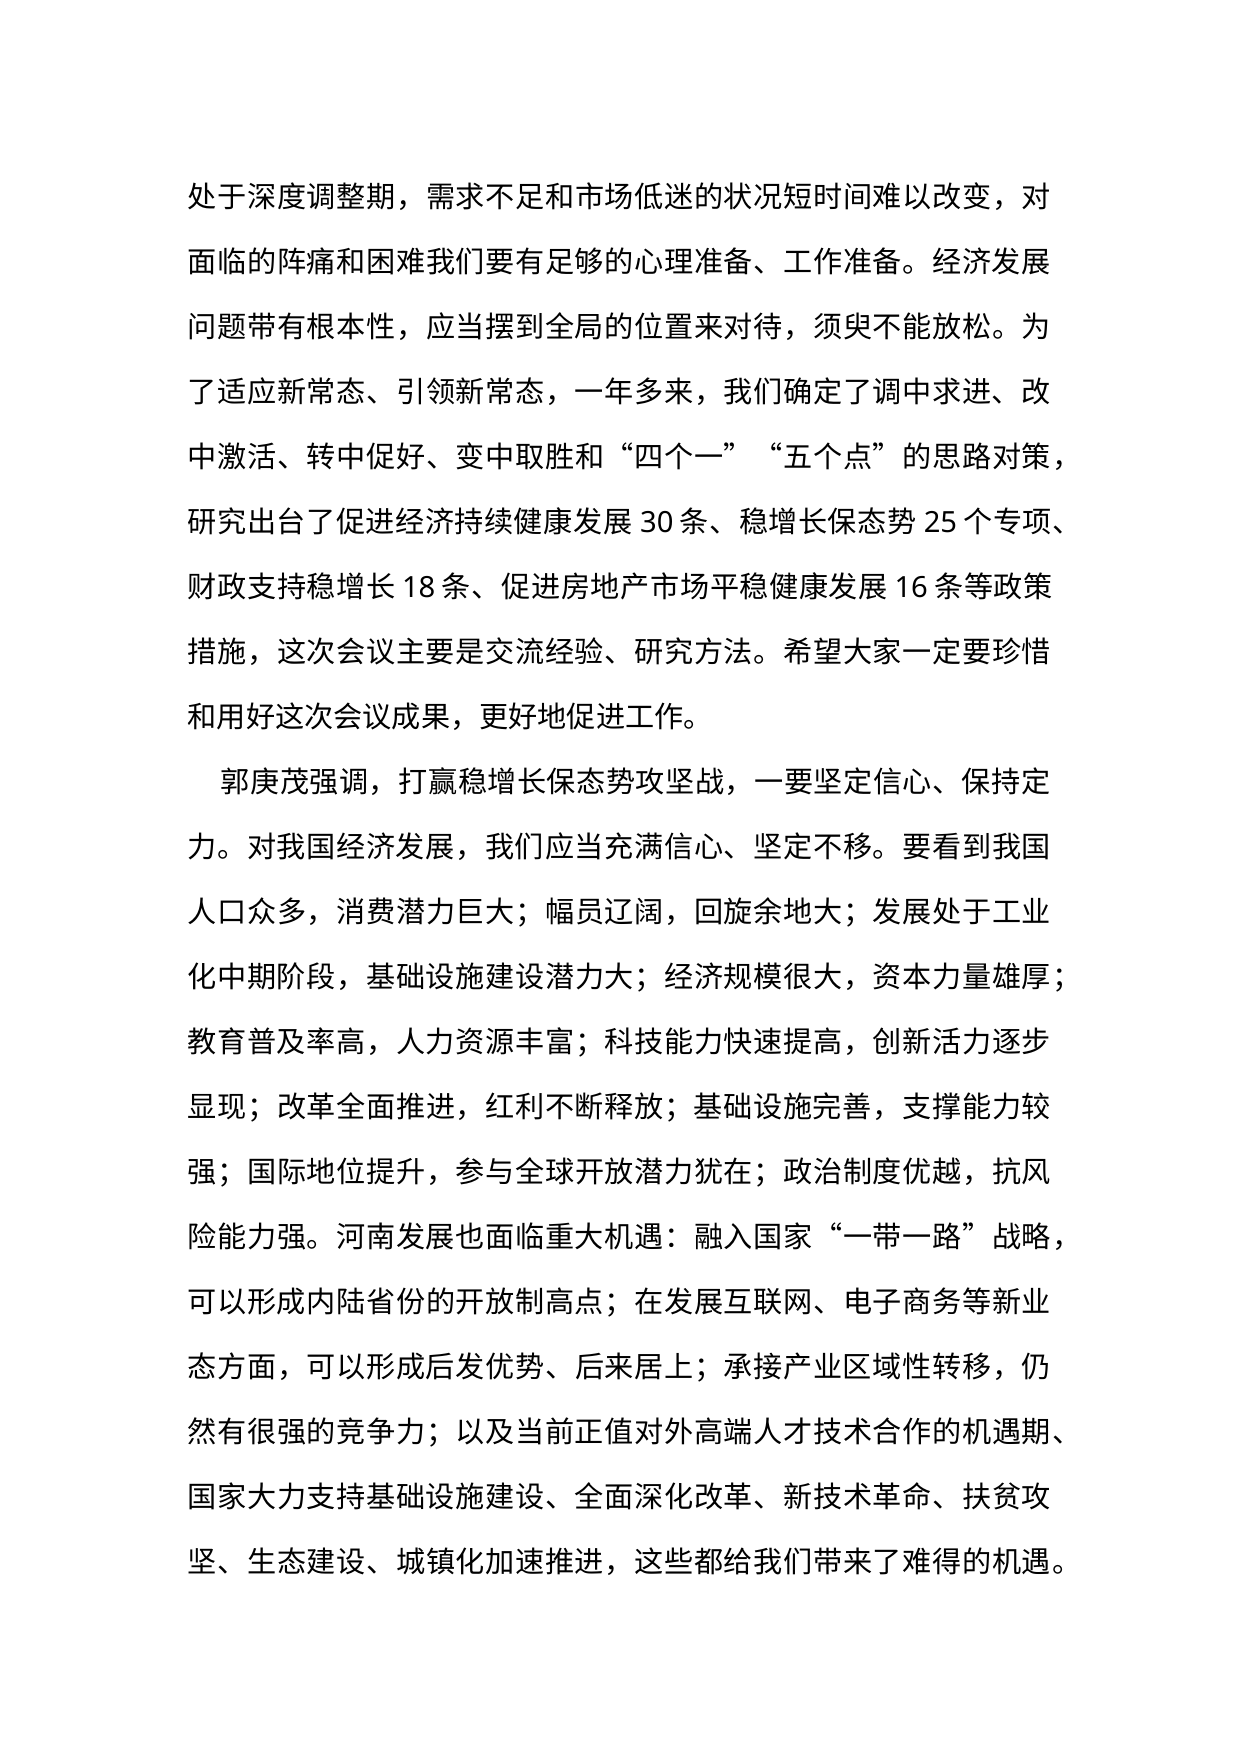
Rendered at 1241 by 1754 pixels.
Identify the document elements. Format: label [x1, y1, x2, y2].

text [187, 747, 1053, 1592]
text [187, 162, 1053, 747]
